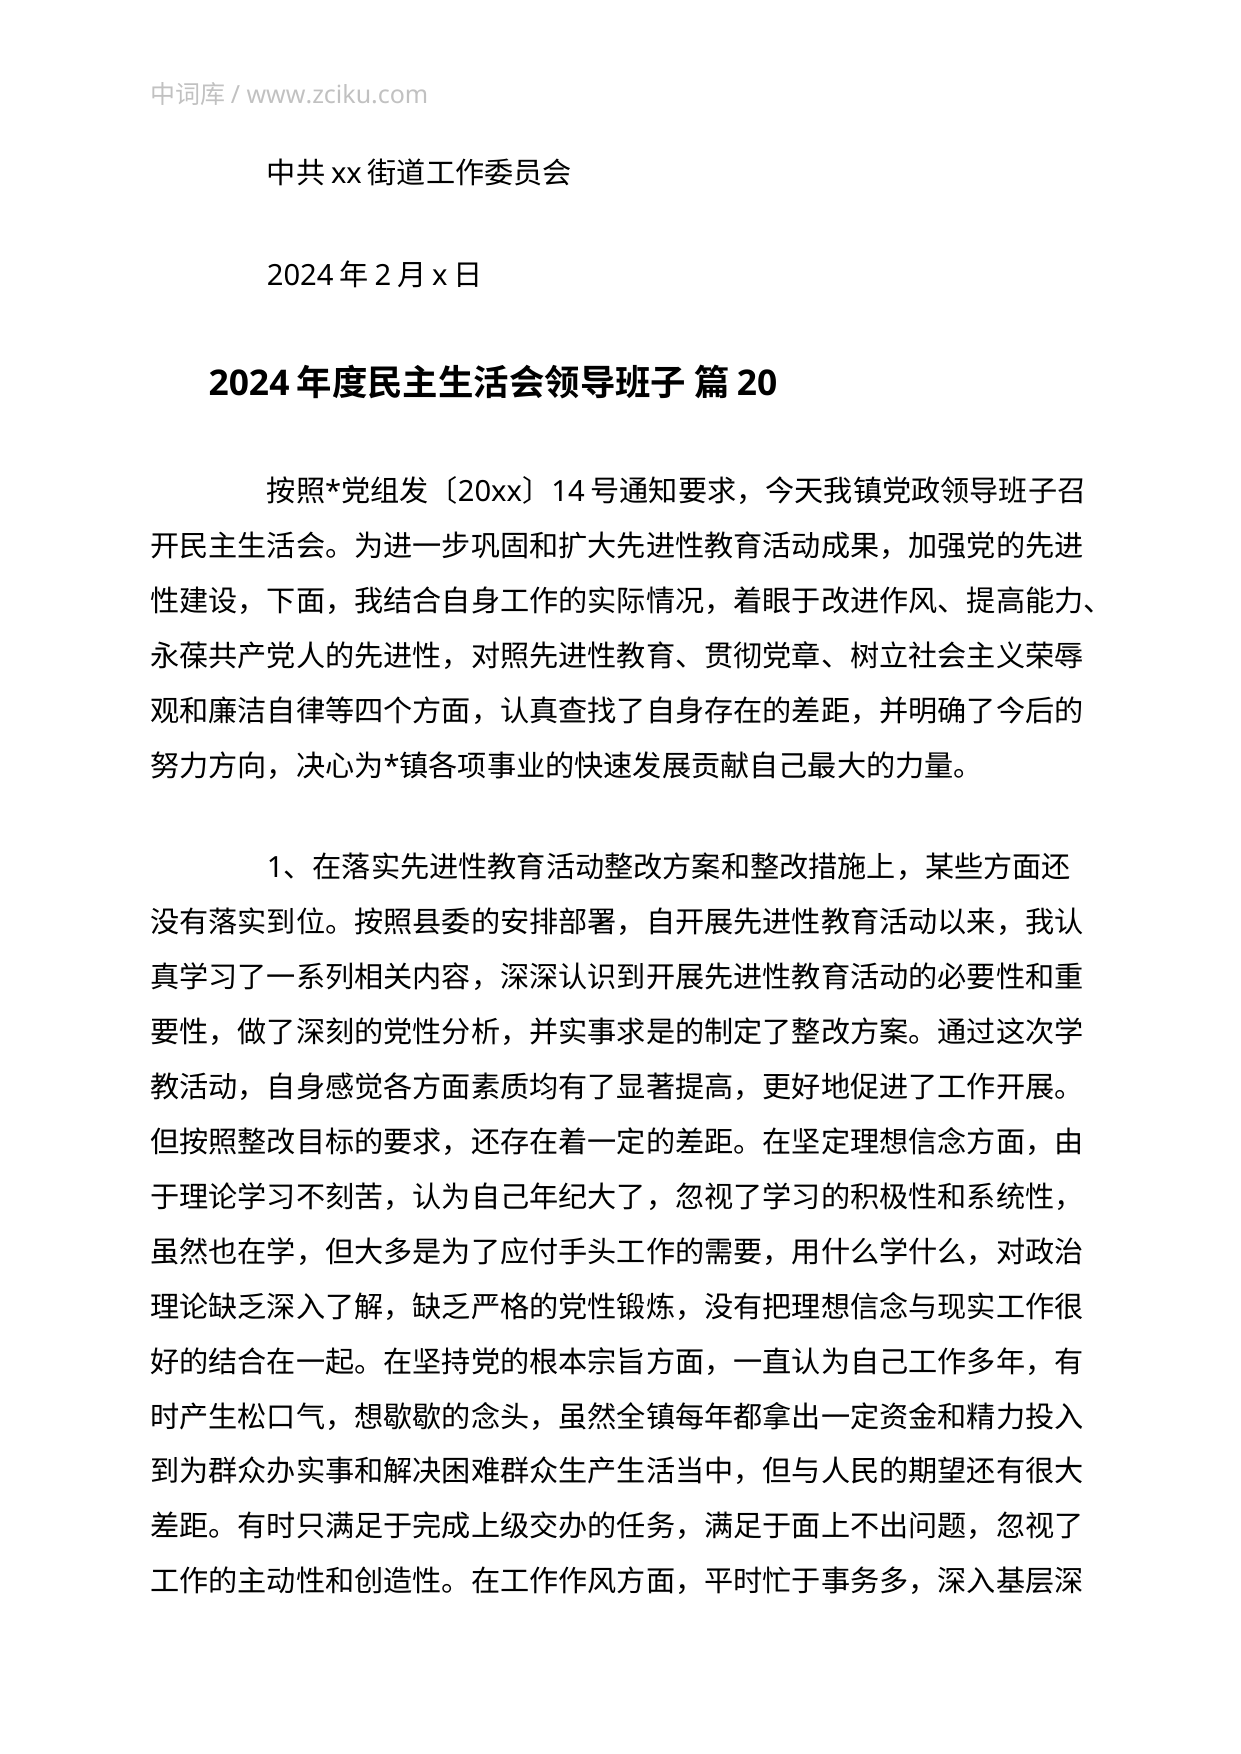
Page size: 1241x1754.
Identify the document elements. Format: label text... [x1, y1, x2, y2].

text 按照*党组发〔20xx〕14号通知要求，今天我镇党政领导班子召开民主生活会。为进一步巩固和扩大先进性教育活动成果，加强党的先进性建设，下面，我结合自身工作的实际情况，着眼于改进作风、提高能力、永葆共产党人的先进性，对照先进性教育、贯彻党章、树立社会主义荣辱观和廉洁自律等四个方面，认真查找了自身存在的差距，并明确了今后的努力方向，决心为*镇各项事业的快速发展贡献自己最大的力量。 [150, 467, 1090, 784]
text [150, 844, 1090, 1600]
text 2024年2月x日 [150, 252, 1090, 294]
text 中共xx街道工作委员会 [150, 150, 1090, 192]
text 2024年度民主生活会领导班子 篇20 [150, 354, 1090, 405]
